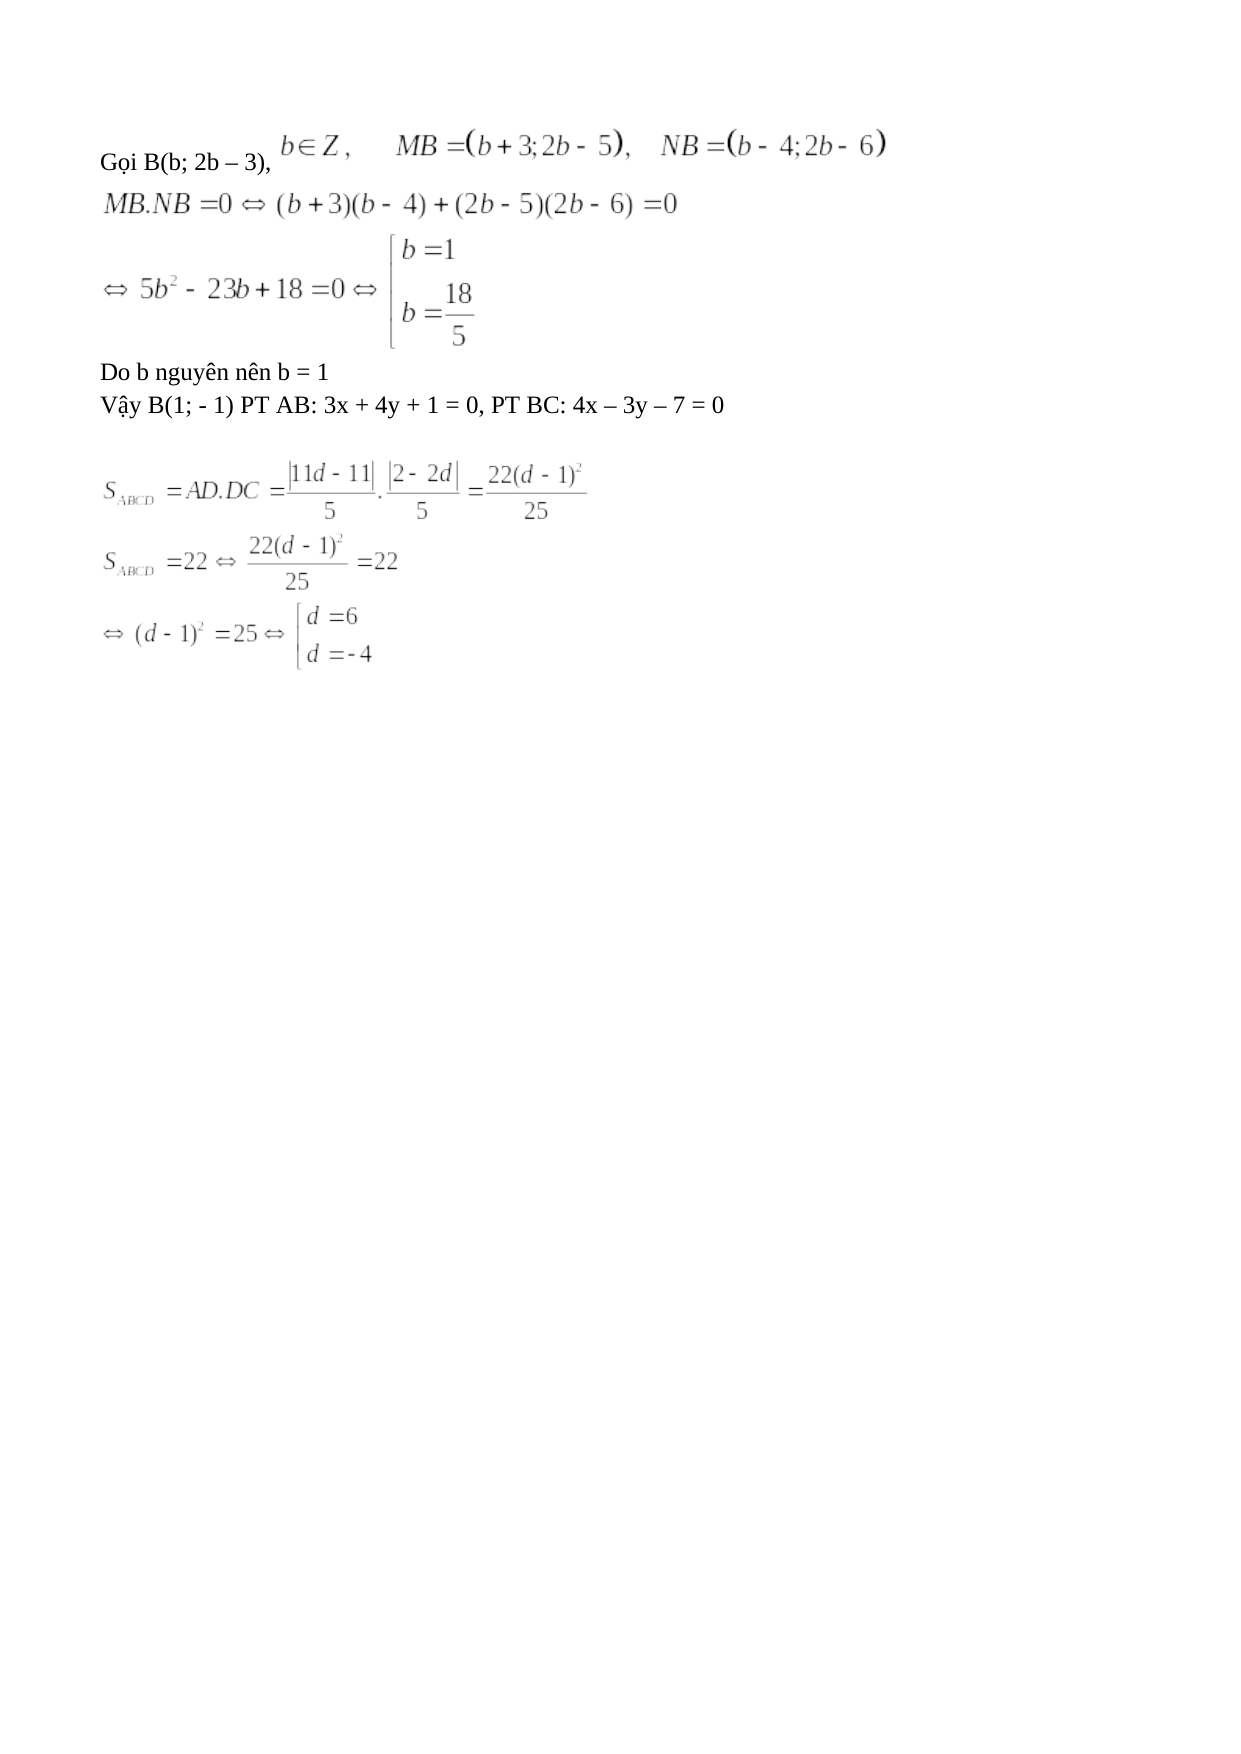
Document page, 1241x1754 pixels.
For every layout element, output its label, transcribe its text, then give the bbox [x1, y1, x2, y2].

table_cell [89, 423, 1138, 712]
table_header Gọi B(b; 2b – 3), Do b nguyên nên b = 1 Vậy B(1; - 1) PT AB: 3x + 4y + 1 = 0, PT BC: 4x – 3y – 7 = 0 [89, 89, 1138, 423]
